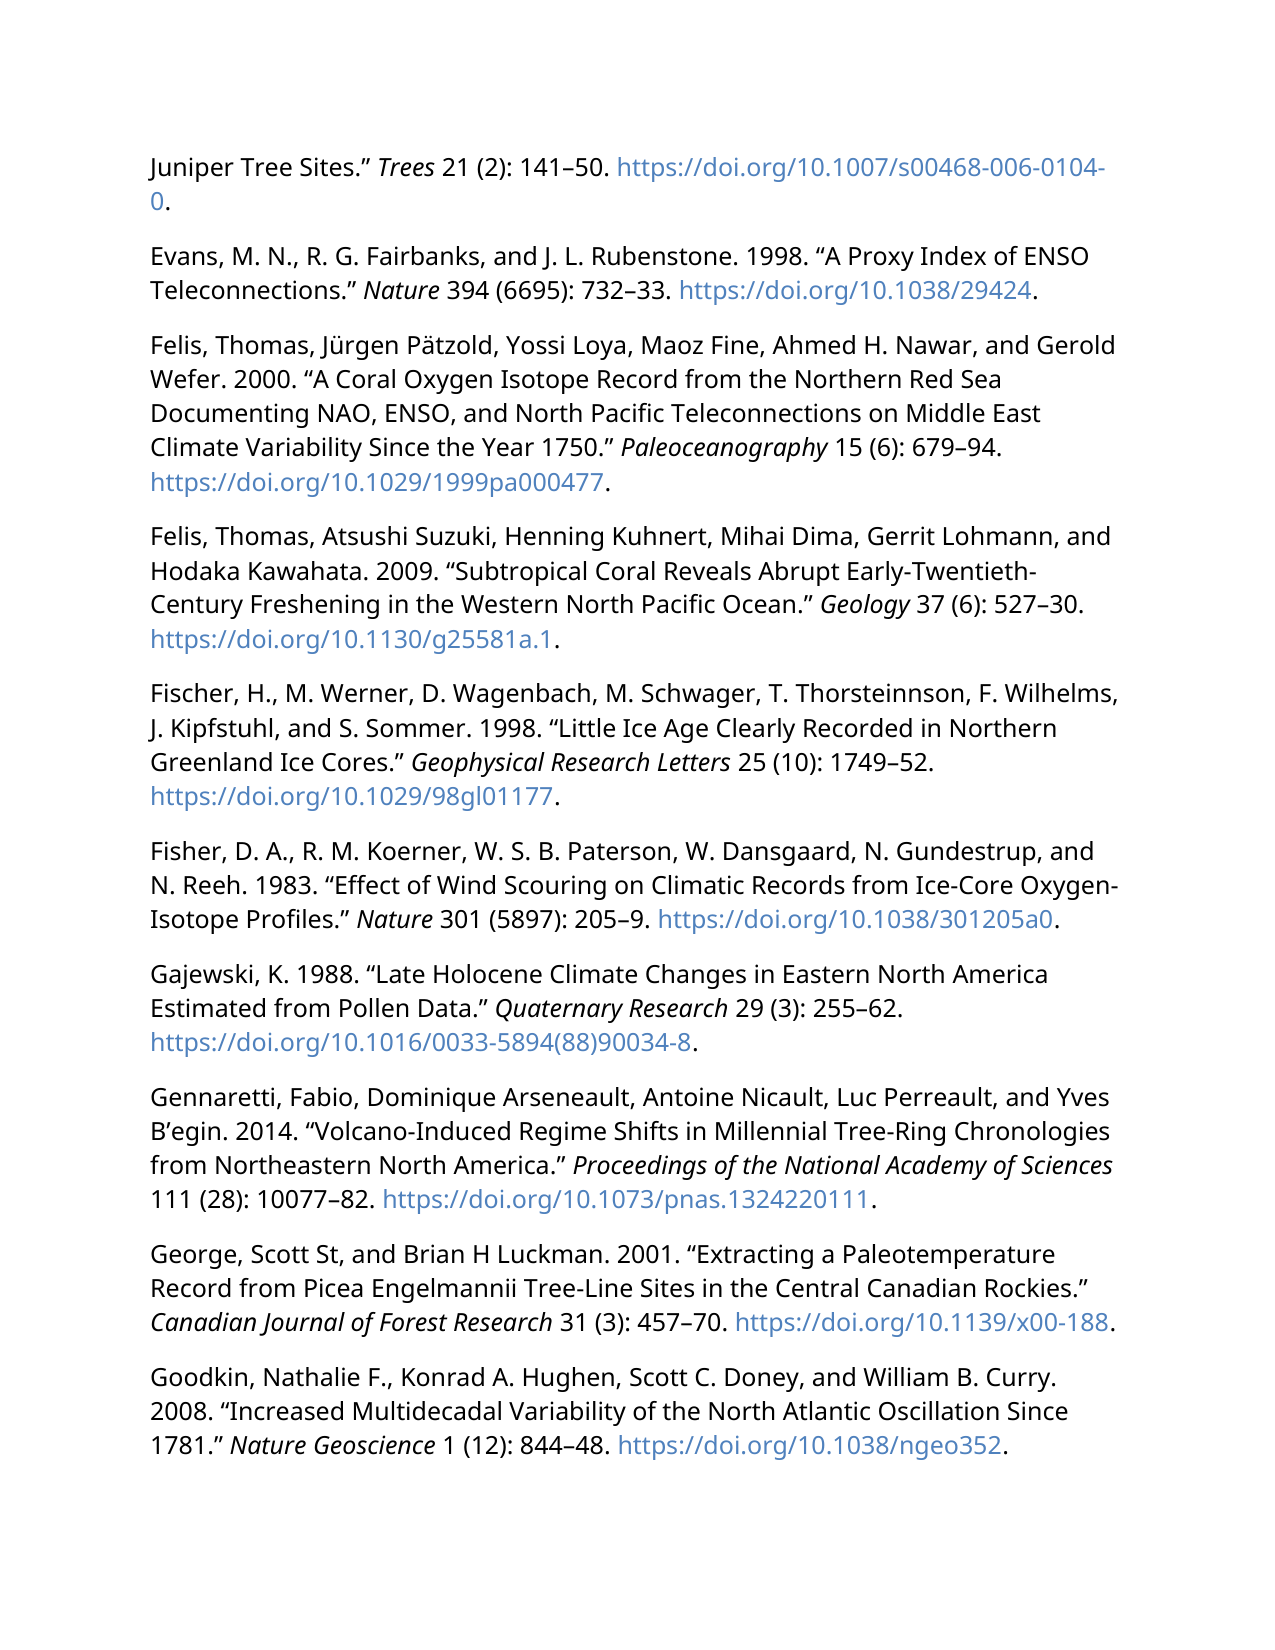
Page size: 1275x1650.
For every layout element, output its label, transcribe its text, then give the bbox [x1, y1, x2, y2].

text Evans, M. N., R. G. Fairbanks, and J. L. Rubenstone. 1998. “A Proxy Index of ENSO Teleconnections.” Nature 394 (6695): 732–33. https://doi.org/10.1038/29424. [150, 239, 1125, 307]
text Fisher, D. A., R. M. Koerner, W. S. B. Paterson, W. Dansgaard, N. Gundestrup, and N. Reeh. 1983. “Effect of Wind Scouring on Climatic Records from Ice-Core Oxygen-Isotope Profiles.” Nature 301 (5897): 205–9. https://doi.org/10.1038/301205a0. [150, 833, 1125, 935]
text Goodkin, Nathalie F., Konrad A. Hughen, Scott C. Doney, and William B. Curry. 2008. “Increased Multidecadal Variability of the North Atlantic Oscillation Since 1781.” Nature Geoscience 1 (12): 844–48. https://doi.org/10.1038/ngeo352. [150, 1359, 1125, 1462]
text Fischer, H., M. Werner, D. Wagenbach, M. Schwager, T. Thorsteinnson, F. Wilhelms, J. Kipfstuhl, and S. Sommer. 1998. “Little Ice Age Clearly Recorded in Northern Greenland Ice Cores.” Geophysical Research Letters 25 (10): 1749–52. https://doi.org/10.1029/98gl01177. [150, 676, 1125, 812]
text Felis, Thomas, Atsushi Suzuki, Henning Kuhnert, Mihai Dima, Gerrit Lohmann, and Hodaka Kawahata. 2009. “Subtropical Coral Reveals Abrupt Early-Twentieth-Century Freshening in the Western North Pacific Ocean.” Geology 37 (6): 527–30. https://doi.org/10.1130/g25581a.1. [150, 519, 1125, 655]
text Gennaretti, Fabio, Dominique Arseneault, Antoine Nicault, Luc Perreault, and Yves B’egin. 2014. “Volcano-Induced Regime Shifts in Millennial Tree-Ring Chronologies from Northeastern North America.” Proceedings of the National Academy of Sciences 111 (28): 10077–82. https://doi.org/10.1073/pnas.1324220111. [150, 1079, 1125, 1216]
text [150, 150, 1125, 218]
text George, Scott St, and Brian H Luckman. 2001. “Extracting a Paleotemperature Record from Picea Engelmannii Tree-Line Sites in the Central Canadian Rockies.” Canadian Journal of Forest Research 31 (3): 457–70. https://doi.org/10.1139/x00-188. [150, 1236, 1125, 1338]
text Felis, Thomas, Jürgen Pätzold, Yossi Loya, Maoz Fine, Ahmed H. Nawar, and Gerold Wefer. 2000. “A Coral Oxygen Isotope Record from the Northern Red Sea Documenting NAO, ENSO, and North Pacific Teleconnections on Middle East Climate Variability Since the Year 1750.” Paleoceanography 15 (6): 679–94. https://doi.org/10.1029/1999pa000477. [150, 328, 1125, 498]
text Gajewski, K. 1988. “Late Holocene Climate Changes in Eastern North America Estimated from Pollen Data.” Quaternary Research 29 (3): 255–62. https://doi.org/10.1016/0033-5894(88)90034-8. [150, 956, 1125, 1058]
